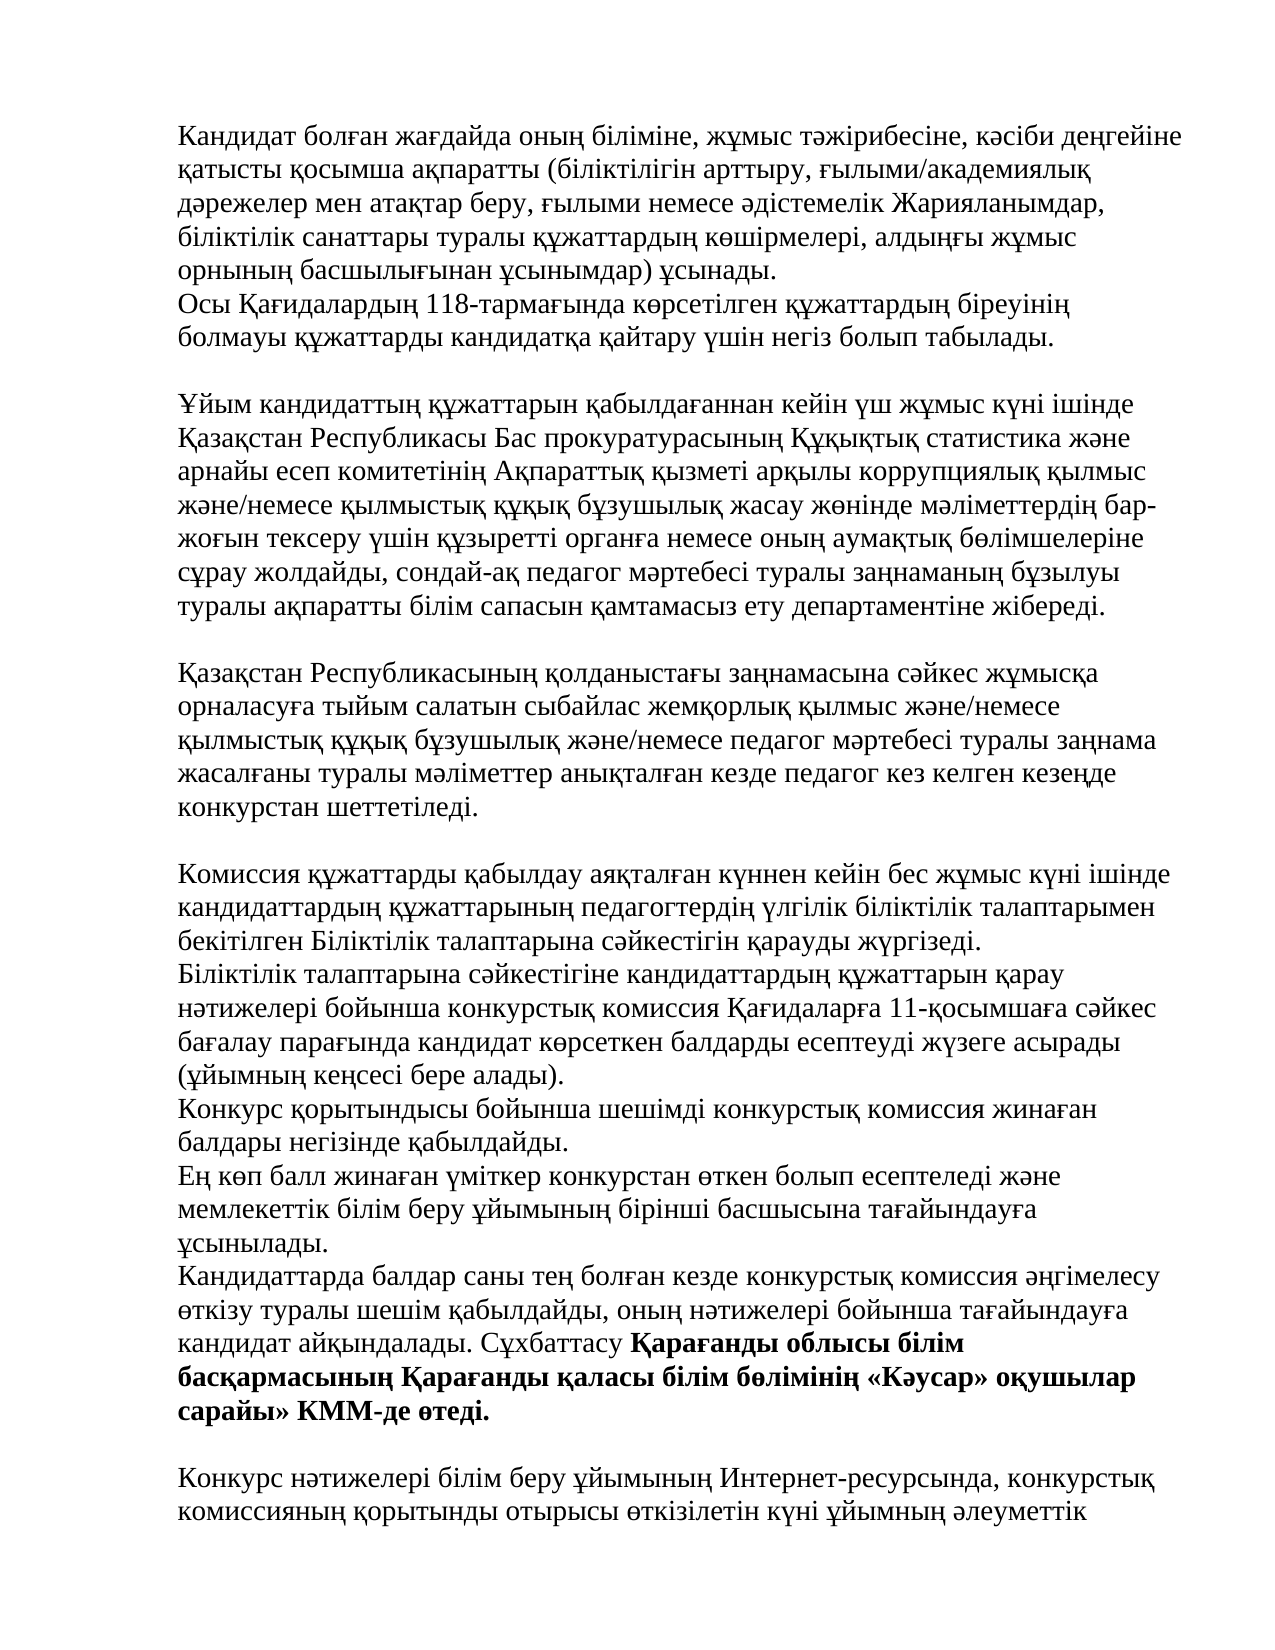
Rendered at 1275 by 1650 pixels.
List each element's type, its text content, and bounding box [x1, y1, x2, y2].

text Осы Қағидалардың 118-тармағында көрсетілген құжаттардың біреуінің болмауы құжаттарды кандидатқа қайтару үшін негіз болып табылады. [177, 286, 1186, 353]
text Біліктілік талаптарына сәйкестігіне кандидаттардың құжаттарын қарау нәтижелері бойынша конкурстық комиссия Қағидаларға 11-қосымшаға сәйкес бағалау парағында кандидат көрсеткен балдарды есептеуді жүзеге асырады (ұйымның кеңсесі бере алады). [177, 957, 1186, 1091]
text Ең көп балл жинаған үміткер конкурстан өткен болып есептеледі және мемлекеттік білім беру ұйымының бірінші басшысына тағайындауға ұсынылады. [177, 1158, 1186, 1258]
text Қазақстан Республикасының қолданыстағы заңнамасына сәйкес жұмысқа орналасуға тыйым салатын сыбайлас жемқорлық қылмыс және/немесе қылмыстық құқық бұзушылық және/немесе педагог мәртебесі туралы заңнама жасалғаны туралы мәліметтер анықталған кезде педагог кез келген кезеңде конкурстан шеттетіледі. [177, 655, 1186, 822]
text Конкурс қорытындысы бойынша шешімді конкурстық комиссия жинаған балдары негізінде қабылдайды. [177, 1091, 1186, 1158]
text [177, 1460, 1186, 1527]
text Кандидаттарда балдар саны тең болған кезде конкурстық комиссия әңгімелесу өткізу туралы шешім қабылдайды, оның нәтижелері бойынша тағайындауға кандидат айқындалады. Сұхбаттасу Қарағанды облысы білім басқармасының Қарағанды қаласы білім бөлімінің «Кәусар» оқушылар сарайы» КММ-де өтеді. [177, 1258, 1186, 1426]
text Ұйым кандидаттың құжаттарын қабылдағаннан кейін үш жұмыс күні ішінде Қазақстан Республикасы Бас прокуратурасының Құқықтық статистика және арнайы есеп комитетінің Ақпараттық қызметі арқылы коррупциялық қылмыс және/немесе қылмыстық құқық бұзушылық жасау жөнінде мәліметтердің бар-жоғын тексеру үшін құзыретті органға немесе оның аумақтық бөлімшелеріне сұрау жолдайды, сондай-ақ педагог мәртебесі туралы заңнаманың бұзылуы туралы ақпаратты білім сапасын қамтамасыз ету департаментіне жібереді. [177, 386, 1186, 621]
text Кандидат болған жағдайда оның біліміне, жұмыс тәжірибесіне, кәсіби деңгейіне қатысты қосымша ақпаратты (біліктілігін арттыру, ғылыми/академиялық дәрежелер мен атақтар беру, ғылыми немесе әдістемелік Жарияланымдар, біліктілік санаттары туралы құжаттардың көшірмелері, алдыңғы жұмыс орнының басшылығынан ұсынымдар) ұсынады. [177, 118, 1186, 286]
text Комиссия құжаттарды қабылдау аяқталған күннен кейін бес жұмыс күні ішінде кандидаттардың құжаттарының педагогтердің үлгілік біліктілік талаптарымен бекітілген Біліктілік талаптарына сәйкестігін қарауды жүргізеді. [177, 856, 1186, 957]
